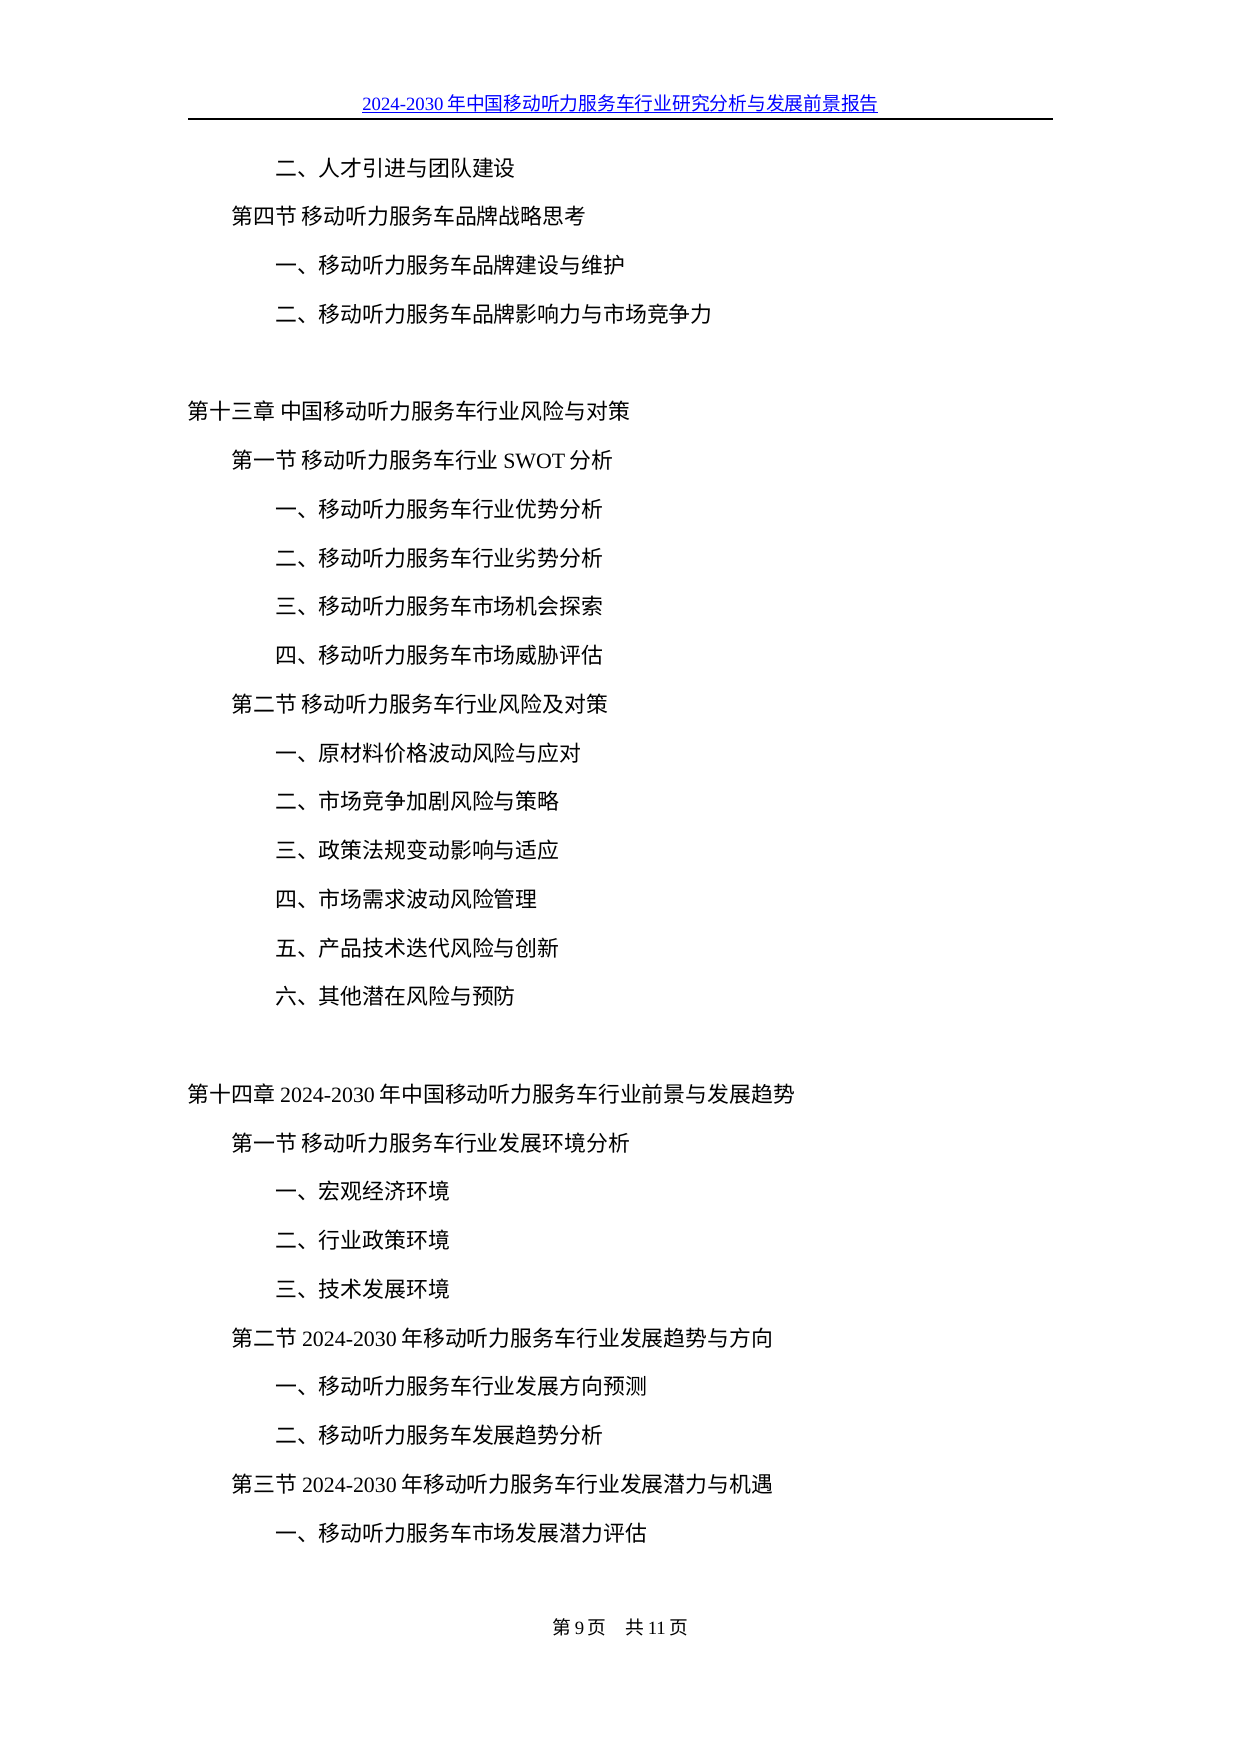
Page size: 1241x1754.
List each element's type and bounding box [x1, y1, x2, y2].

text [187, 150, 1053, 1548]
